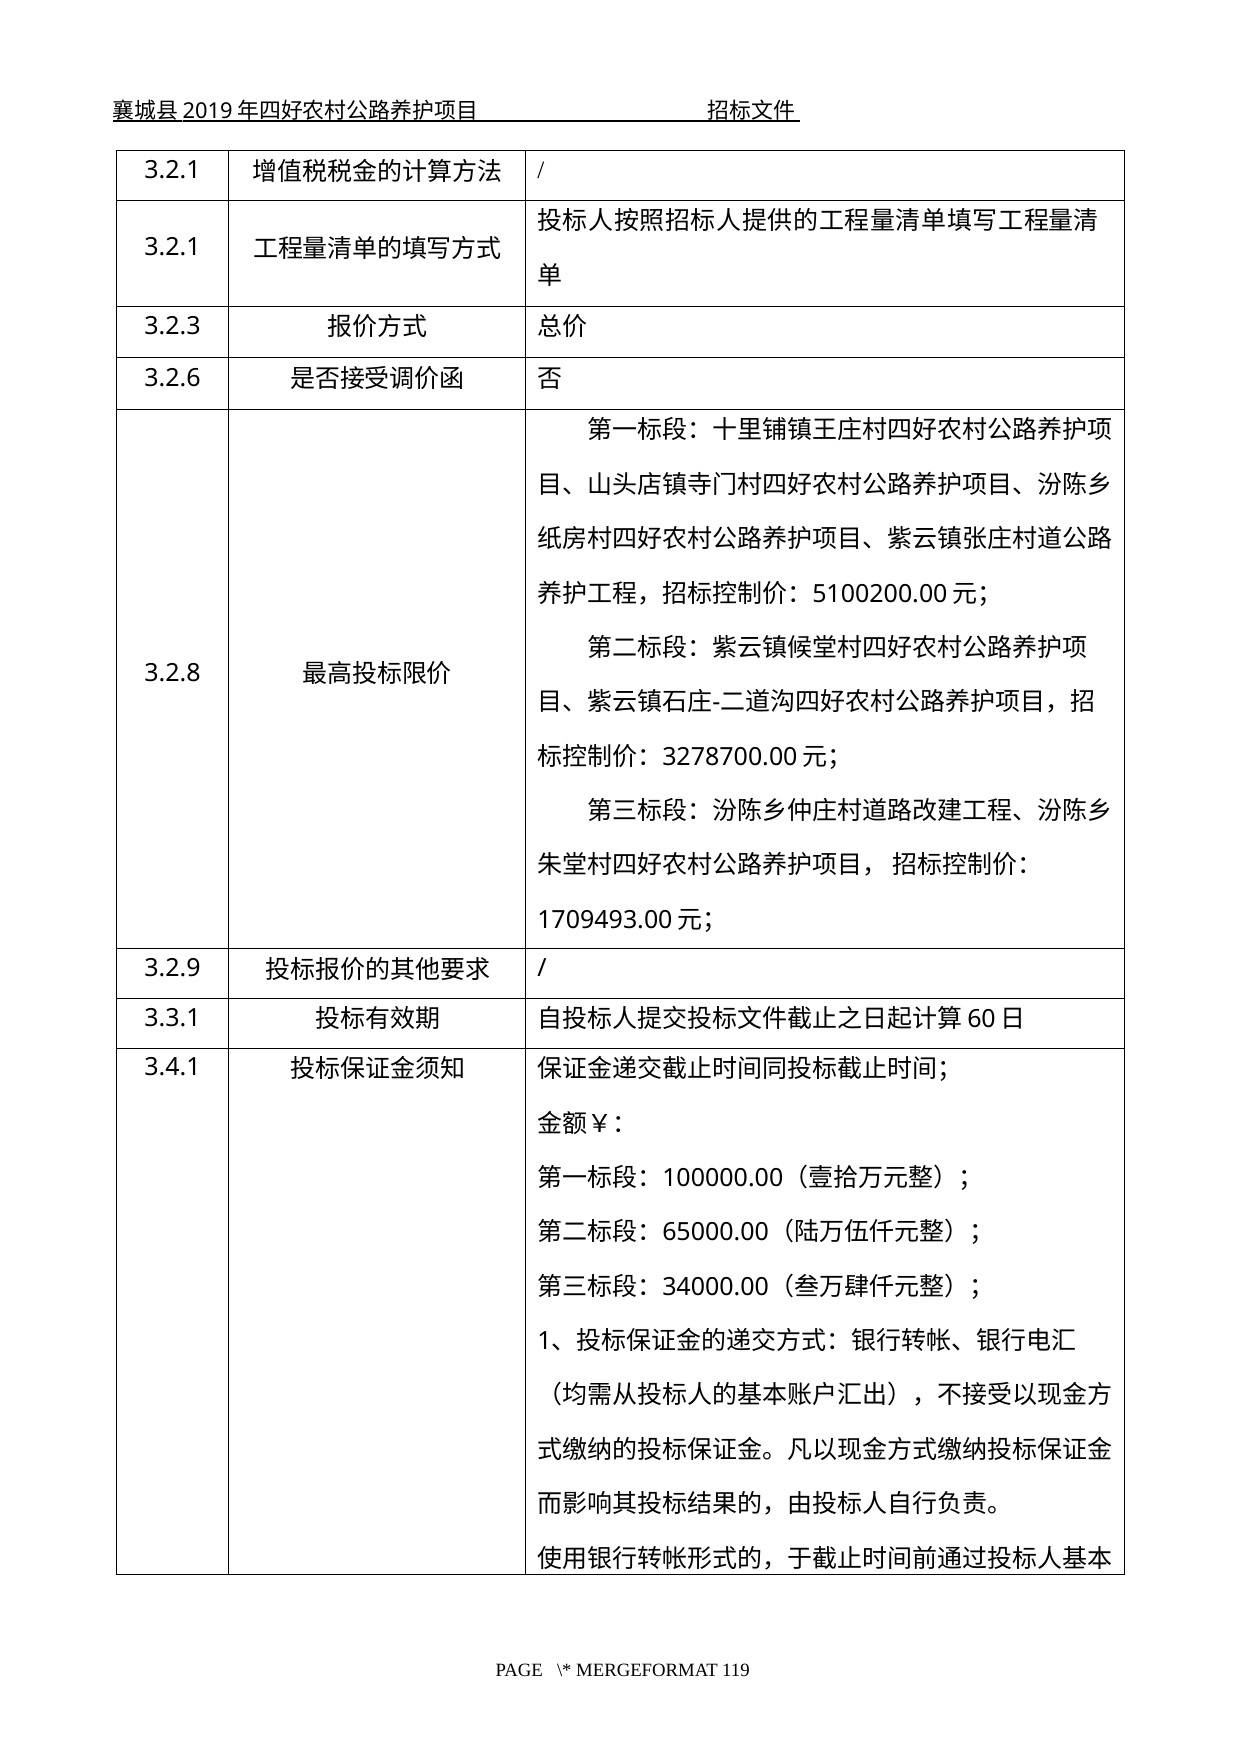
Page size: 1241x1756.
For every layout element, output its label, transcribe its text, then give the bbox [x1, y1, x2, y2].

table_cell 投标人按照招标人提供的工程量清单填写工程量清单 [526, 201, 1124, 306]
table_cell 3.2.1 [117, 151, 228, 200]
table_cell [526, 1049, 1124, 1574]
table_cell 3.2.1 [117, 201, 228, 306]
table_cell 自投标人提交投标文件截止之日起计算60日 [526, 999, 1124, 1048]
table_cell 3.3.1 [117, 999, 228, 1048]
table_cell 投标保证金须知 [229, 1049, 525, 1574]
table_cell 3.2.9 [117, 949, 228, 998]
table_cell 是否接受调价函 [229, 358, 525, 409]
table_cell 3.4.1 [117, 1049, 228, 1574]
table_cell 第一标段：十里铺镇王庄村四好农村公路养护项目、山头店镇寺门村四好农村公路养护项目、汾陈乡纸房村四好农村公路养护项目、紫云镇张庄村道公路养护工程，招标控制价：5100200.00元； 第二标段：紫云镇候堂村四好农村公路养护项目、紫云镇石庄-二道沟四好农村公路养护项目，招标控制价：3278700.00元； 第三标段：汾陈乡仲庄村道路改建工程、汾陈乡朱堂村四好农村公路养护项目， 招标控制价：1709493.00元； [526, 410, 1124, 948]
table_cell 投标有效期 [229, 999, 525, 1048]
table_cell / [526, 151, 1124, 200]
table_cell 工程量清单的填写方式 [229, 201, 525, 306]
table_cell 最高投标限价 [229, 410, 525, 948]
table_cell 总价 [526, 307, 1124, 357]
table_cell 增值税税金的计算方法 [229, 151, 525, 200]
table_cell 报价方式 [229, 307, 525, 357]
table_cell 3.2.8 [117, 410, 228, 948]
table_cell 否 [526, 358, 1124, 409]
table_cell 3.2.6 [117, 358, 228, 409]
table_cell 3.2.3 [117, 307, 228, 357]
table_cell 投标报价的其他要求 [229, 949, 525, 998]
table_cell / [526, 949, 1124, 998]
